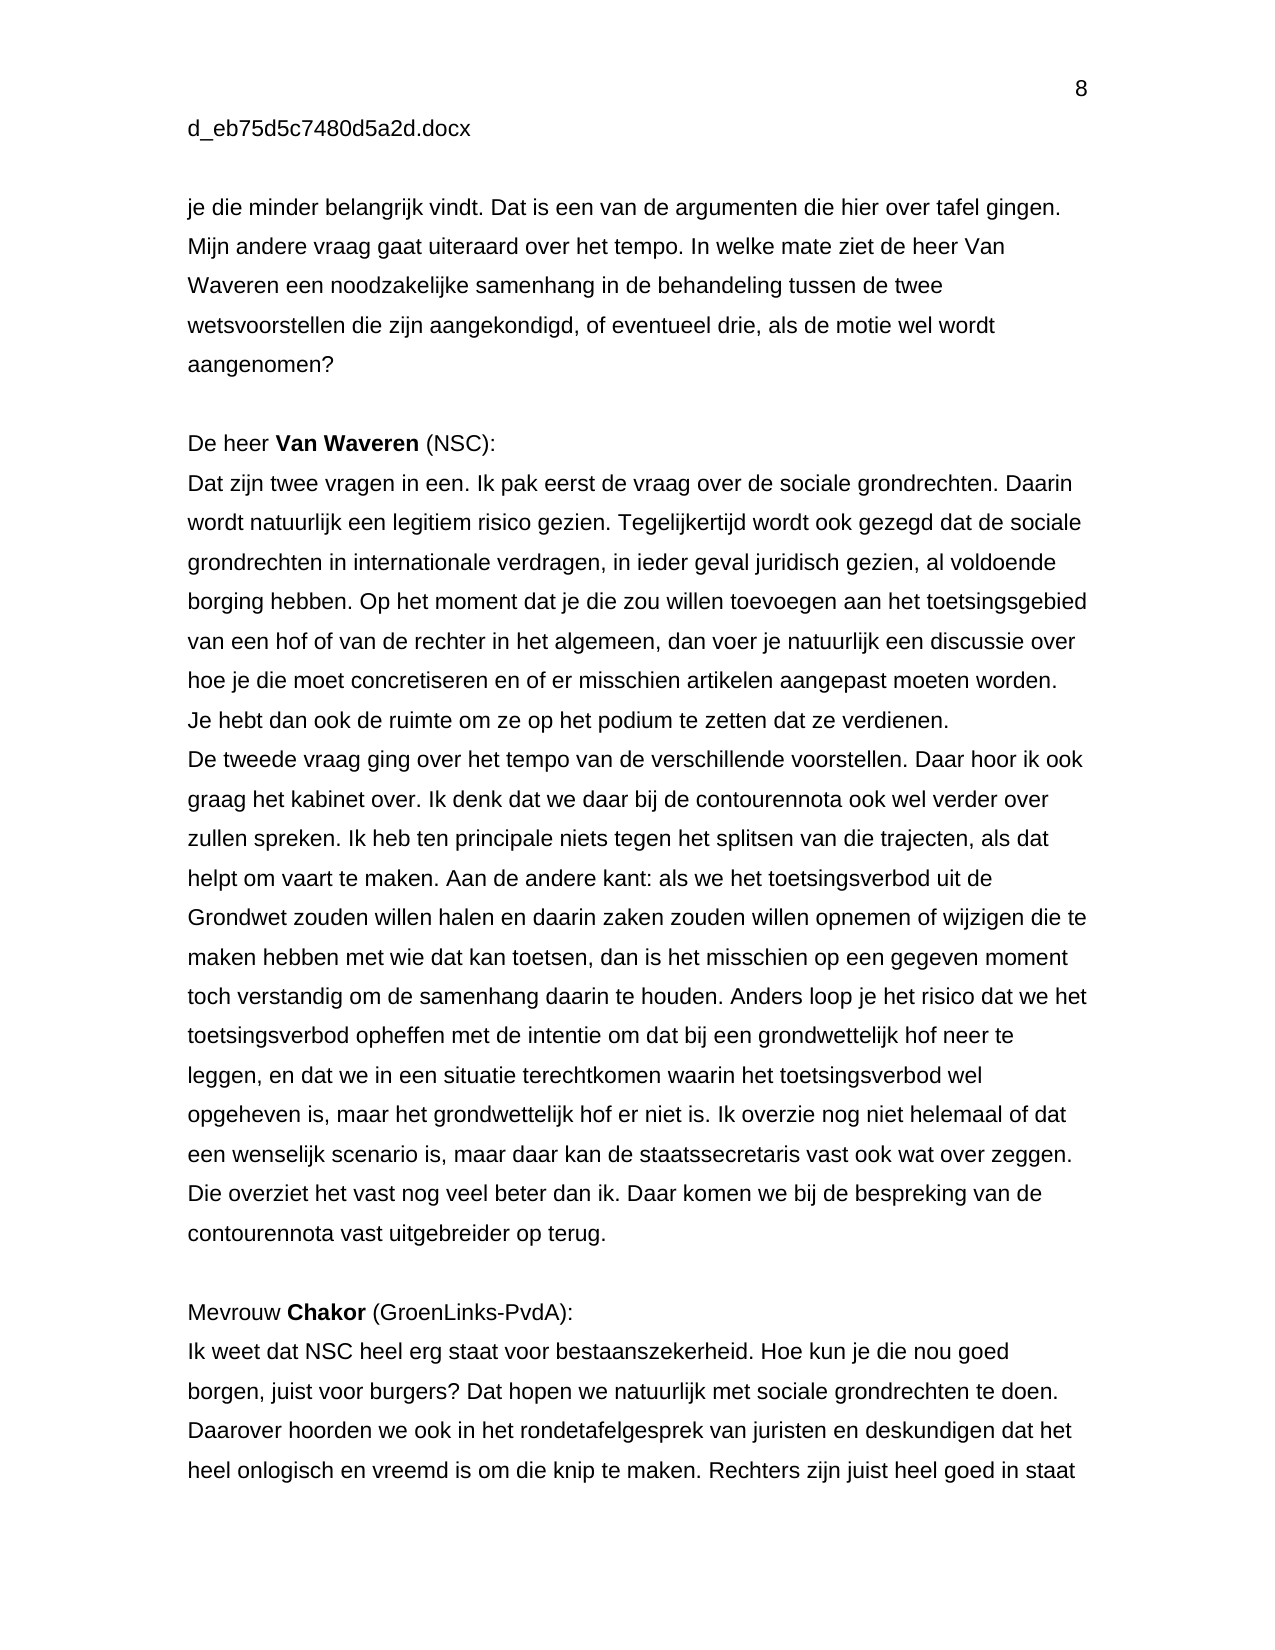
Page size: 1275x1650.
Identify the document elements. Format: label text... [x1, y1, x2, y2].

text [187, 193, 1087, 378]
text Dat zijn twee vragen in een. Ik pak eerst de vraag over de sociale grondrechten. Daarin wordt natuurlijk een legitiem risico gezien. Tegelijkertijd wordt ook gezegd dat de sociale grondrechten in internationale verdragen, in ieder geval juridisch gezien, al voldoende borging hebben. Op het moment dat je die zou willen toevoegen aan het toetsingsgebied van een hof of van de rechter in het algemeen, dan voer je natuurlijk een discussie over hoe je die moet concretiseren en of er misschien artikelen aangepast moeten worden. Je hebt dan ook de ruimte om ze op het podium te zetten dat ze verdienen. [187, 470, 1087, 733]
text De heer Van Waveren (NSC): [187, 430, 1087, 457]
text De tweede vraag ging over het tempo van de verschillende voorstellen. Daar hoor ik ook graag het kabinet over. Ik denk dat we daar bij de contourennota ook wel verder over zullen spreken. Ik heb ten principale niets tegen het splitsen van die trajecten, als dat helpt om vaart te maken. Aan de andere kant: als we het toetsingsverbod uit de Grondwet zouden willen halen en daarin zaken zouden willen opnemen of wijzigen die te maken hebben met wie dat kan toetsen, dan is het misschien op een gegeven moment toch verstandig om de samenhang daarin te houden. Anders loop je het risico dat we het toetsingsverbod opheffen met de intentie om dat bij een grondwettelijk hof neer te leggen, en dat we in een situatie terechtkomen waarin het toetsingsverbod wel opgeheven is, maar het grondwettelijk hof er niet is. Ik overzie nog niet helemaal of dat een wenselijk scenario is, maar daar kan de staatssecretaris vast ook wat over zeggen. Die overziet het vast nog veel beter dan ik. Daar komen we bij de bespreking van de contourennota vast uitgebreider op terug. [187, 746, 1087, 1246]
text Mevrouw Chakor (GroenLinks-PvdA): [187, 1299, 1087, 1325]
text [187, 1338, 1087, 1483]
